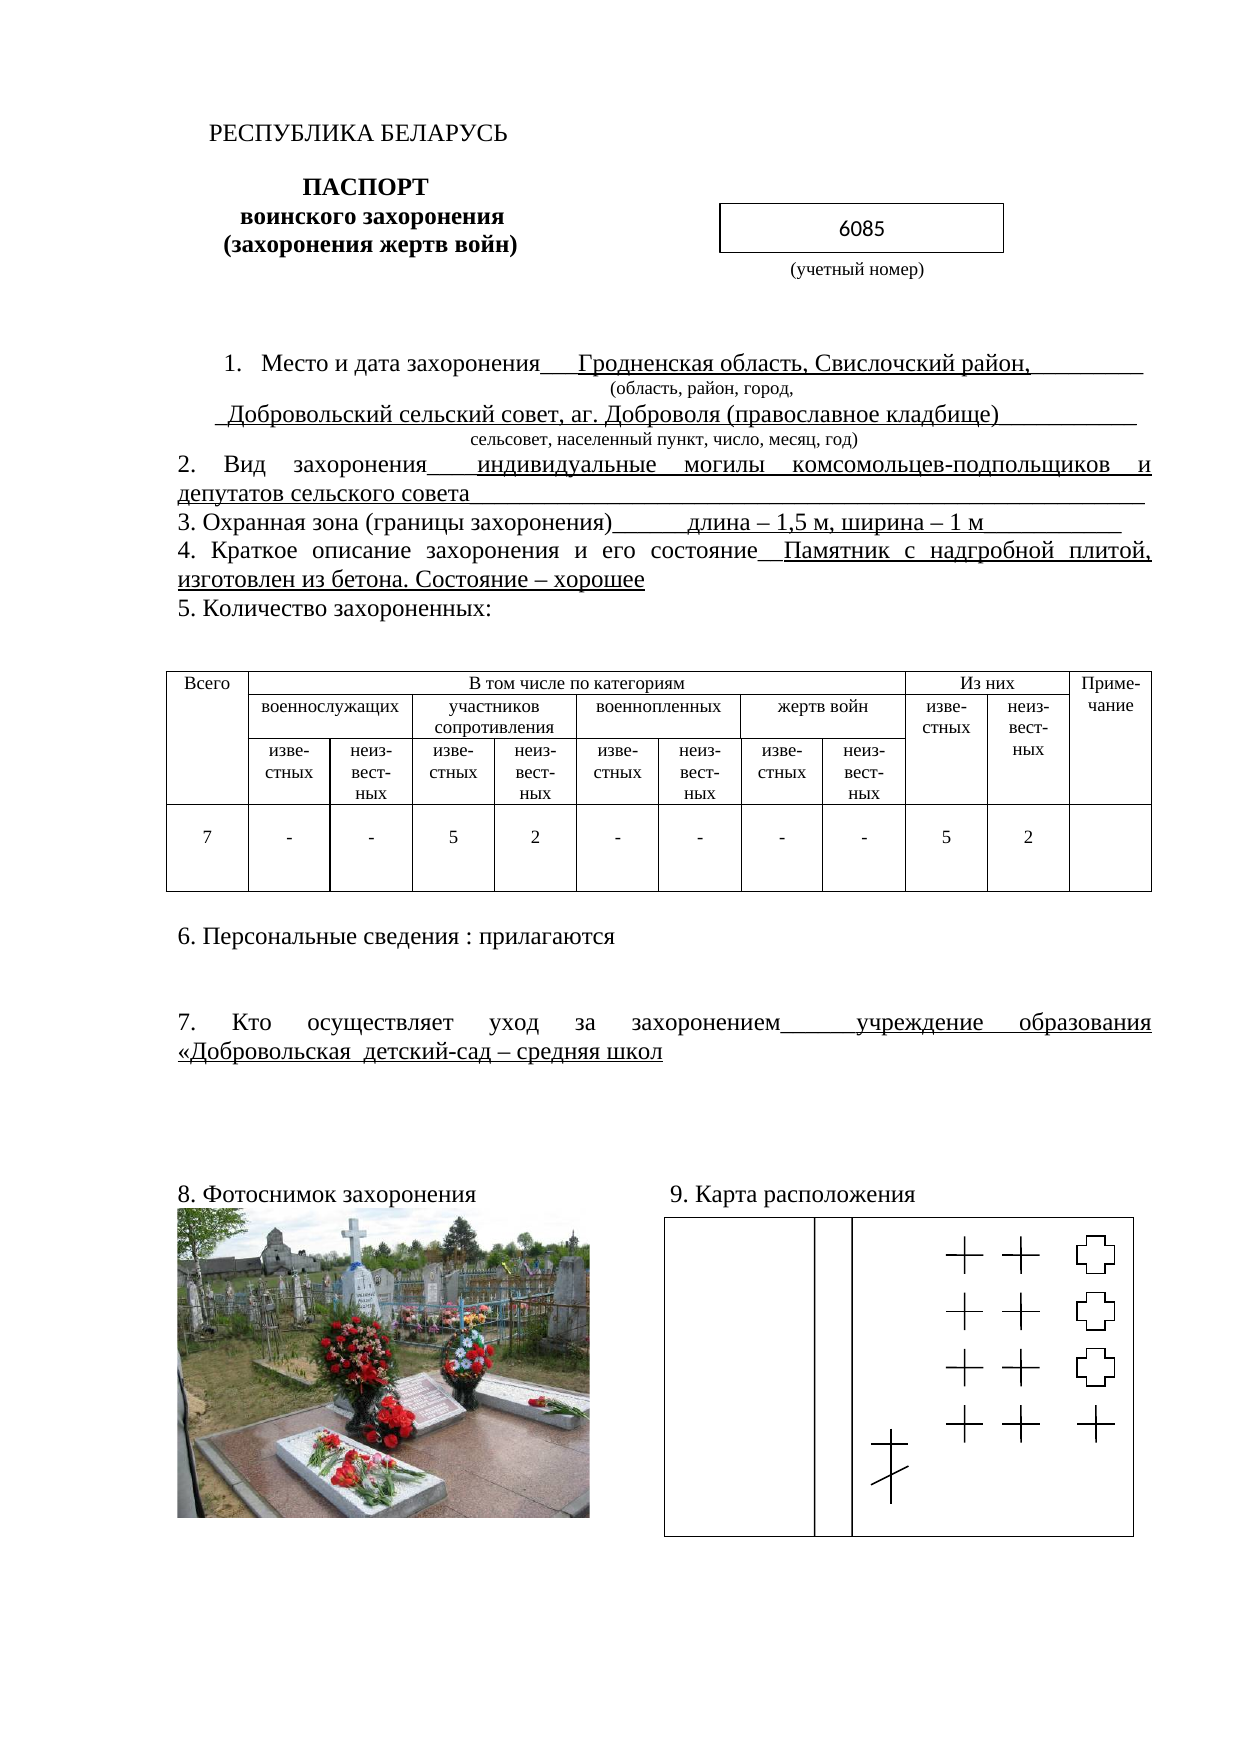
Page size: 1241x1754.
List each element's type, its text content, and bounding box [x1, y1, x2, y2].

list Место и дата захоронения___Гродненская область, Свислочский район,_________ (область, район, город, [215, 348, 1152, 399]
table_cell изве-стных [413, 739, 494, 804]
table_cell 2 [495, 805, 576, 891]
text (учетный номер) [177, 258, 1152, 280]
text 8. Фотоснимок захоронения 9. Карта расположения [177, 1179, 1152, 1208]
text 6. Персональные сведения : прилагаются [177, 921, 1152, 949]
text 2. Вид захоронения____индивидуальные могилы комсомольцев-подпольщиков и депутатов сельского совета______________________________________________________ [177, 449, 1152, 507]
table_cell [1070, 805, 1151, 891]
text 5. Количество захороненных: [177, 593, 1152, 622]
text ПАСПОРТ [177, 172, 1152, 201]
text воинского захоронения [177, 201, 1152, 229]
text 4. Краткое описание захоронения и его состояние__Памятник с надгробной плитой, изготовлен из бетона. Состояние – хорошее [177, 535, 1152, 593]
table_cell 5 [413, 805, 494, 891]
table_cell 2 [988, 805, 1069, 891]
text (захоронения жертв войн) [177, 229, 1152, 258]
table_cell военнослужащих [249, 695, 412, 738]
table_cell изве-стных [577, 739, 658, 804]
picture [177, 1208, 590, 1518]
table_header Приме-чание [1070, 672, 1151, 804]
table_header Всего [167, 672, 248, 804]
table_header В том числе по категориям [249, 672, 905, 694]
table_cell изве-стных [906, 695, 987, 804]
table_cell жертв войн [741, 695, 905, 738]
text 3. Охранная зона (границы захоронения)______длина – 1,5 м, ширина – 1 м___________ [177, 507, 1152, 535]
table_cell - [577, 805, 658, 891]
text РЕСПУБЛИКА БЕЛАРУСЬ [177, 118, 1152, 147]
table_cell неиз-вест-ных [331, 739, 412, 804]
table_cell военнопленных [577, 695, 740, 738]
table_cell участников сопротивления [413, 695, 576, 738]
table_cell изве-стных [249, 739, 329, 804]
text сельсовет, населенный пункт, число, месяц, год) [177, 428, 1152, 449]
table_cell неиз- вест- ных [823, 739, 905, 804]
table_cell 5 [906, 805, 987, 891]
table_cell - [742, 805, 822, 891]
table_cell неиз-вест-ных [988, 695, 1069, 804]
table_header Из них [906, 672, 1069, 694]
table_cell изве-стных [742, 739, 822, 804]
table_cell - [331, 805, 412, 891]
text _Добровольский сельский совет, аг. Доброволя (православное кладбище)___________ [215, 399, 1152, 428]
table_cell - [659, 805, 741, 891]
table_cell неиз- вест- ных [659, 739, 741, 804]
text 7. Кто осуществляет уход за захоронением______учреждение образования «Добровольская детский-сад – средняя школ [177, 1007, 1152, 1064]
table_cell - [249, 805, 329, 891]
table_cell 7 [167, 805, 248, 891]
table_cell - [823, 805, 905, 891]
table_cell неиз- вест- ных [495, 739, 576, 804]
